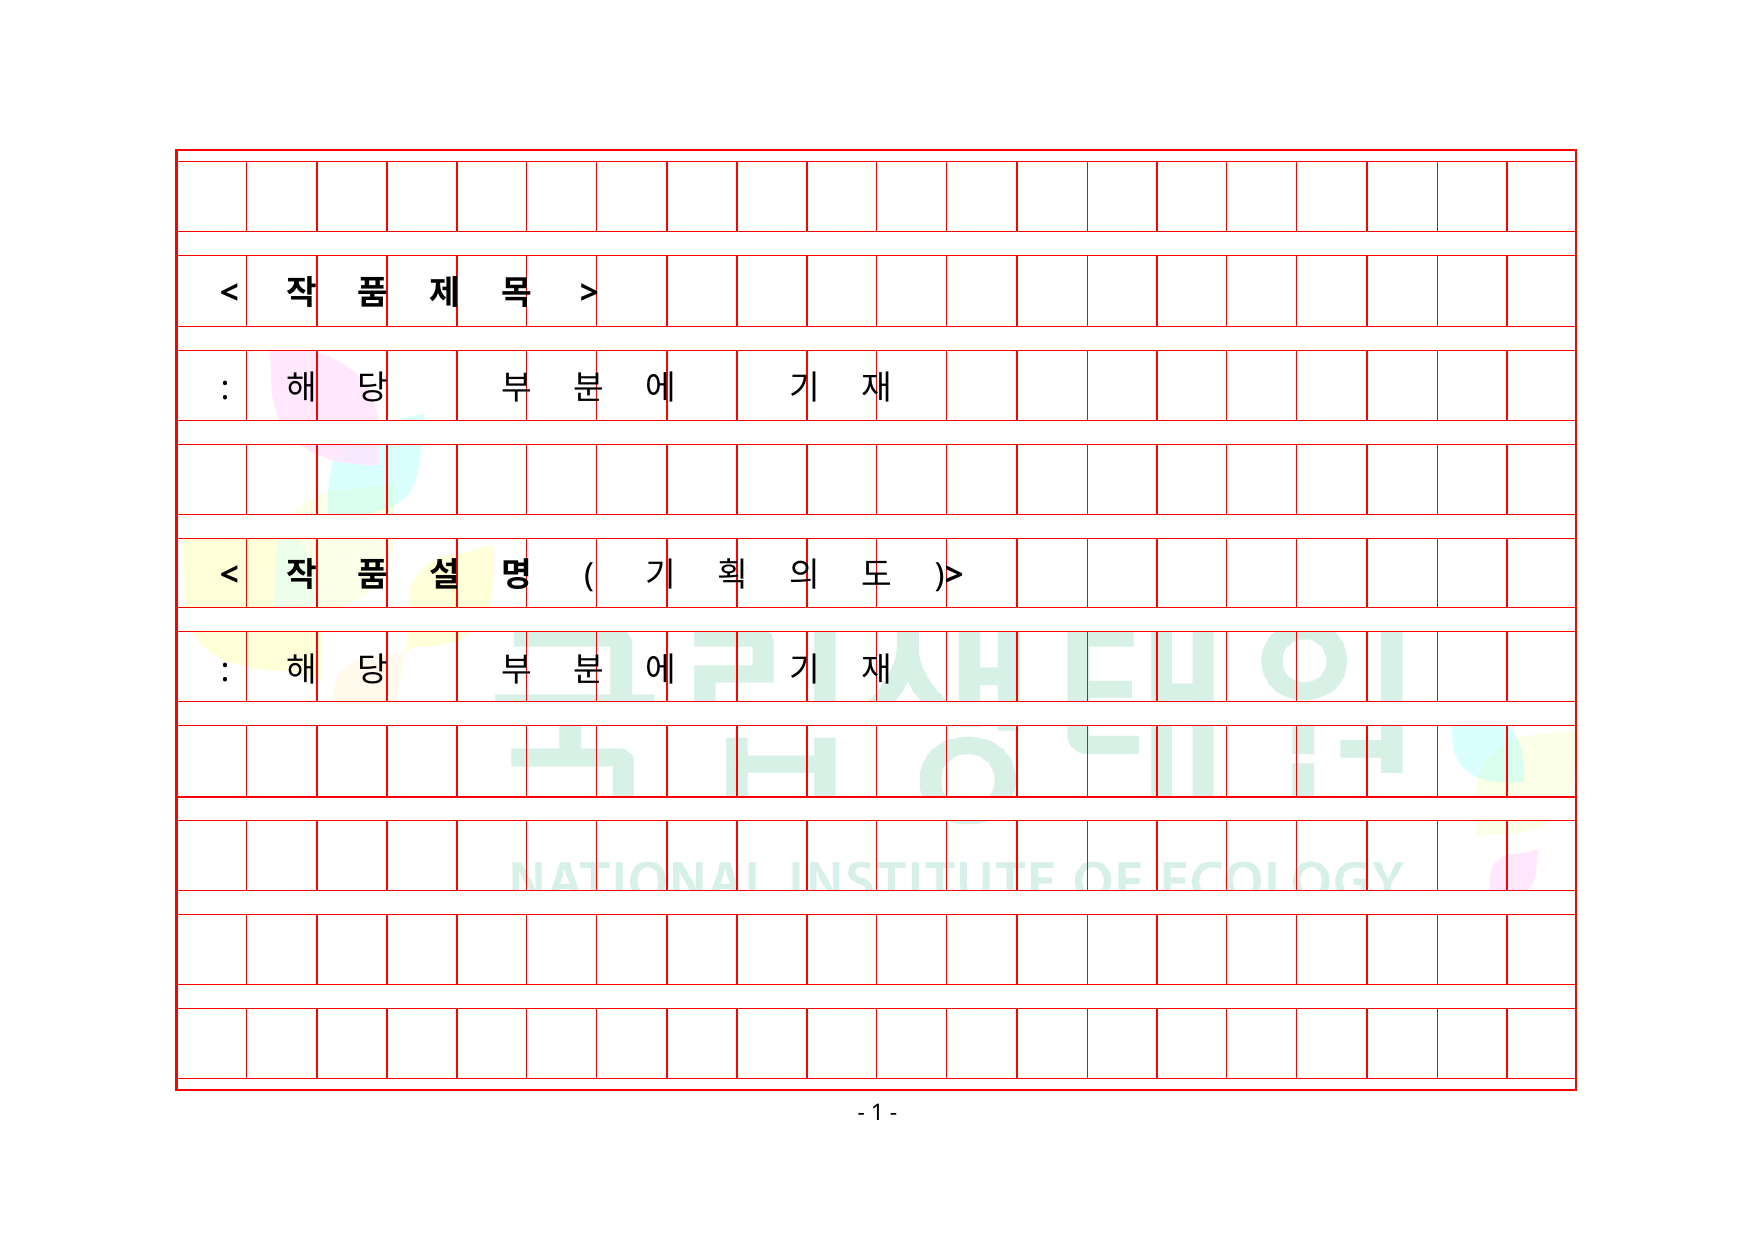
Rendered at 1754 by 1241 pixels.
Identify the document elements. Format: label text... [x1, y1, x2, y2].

text : 해당 부분에 기재 [193, 338, 1561, 432]
text <작품제목> [193, 244, 1561, 338]
text <작품설명(기획의도)> [193, 526, 1561, 620]
text : 해당 부분에 기재 [193, 620, 1561, 714]
